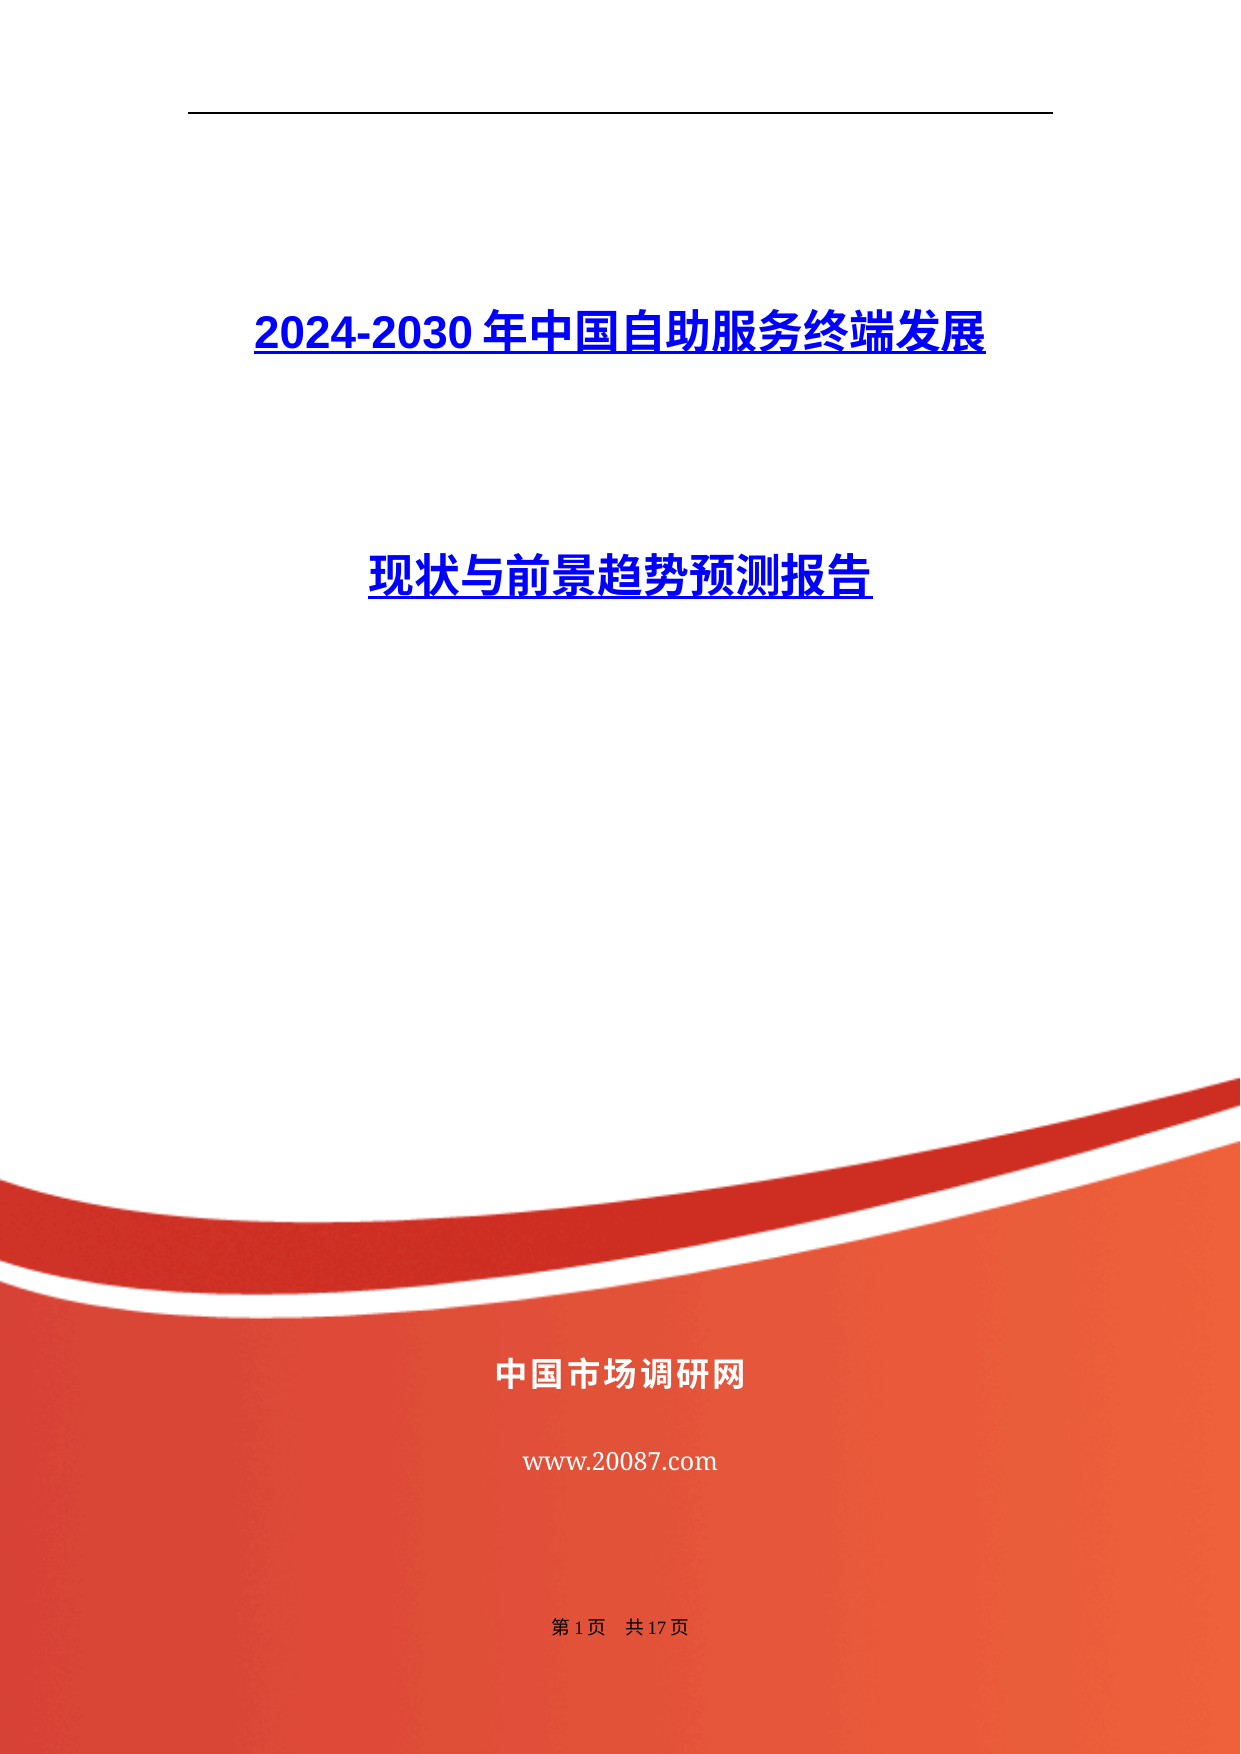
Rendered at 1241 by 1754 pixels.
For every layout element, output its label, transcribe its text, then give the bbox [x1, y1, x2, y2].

table_header 2024-2030年中国自助服务终端发展现状与前景趋势预测报告 [188, 207, 1053, 773]
picture [0, 1006, 1241, 1754]
text www.20087.com [187, 1428, 1053, 1493]
subtitle 中国市场调研网 [187, 1339, 1053, 1404]
